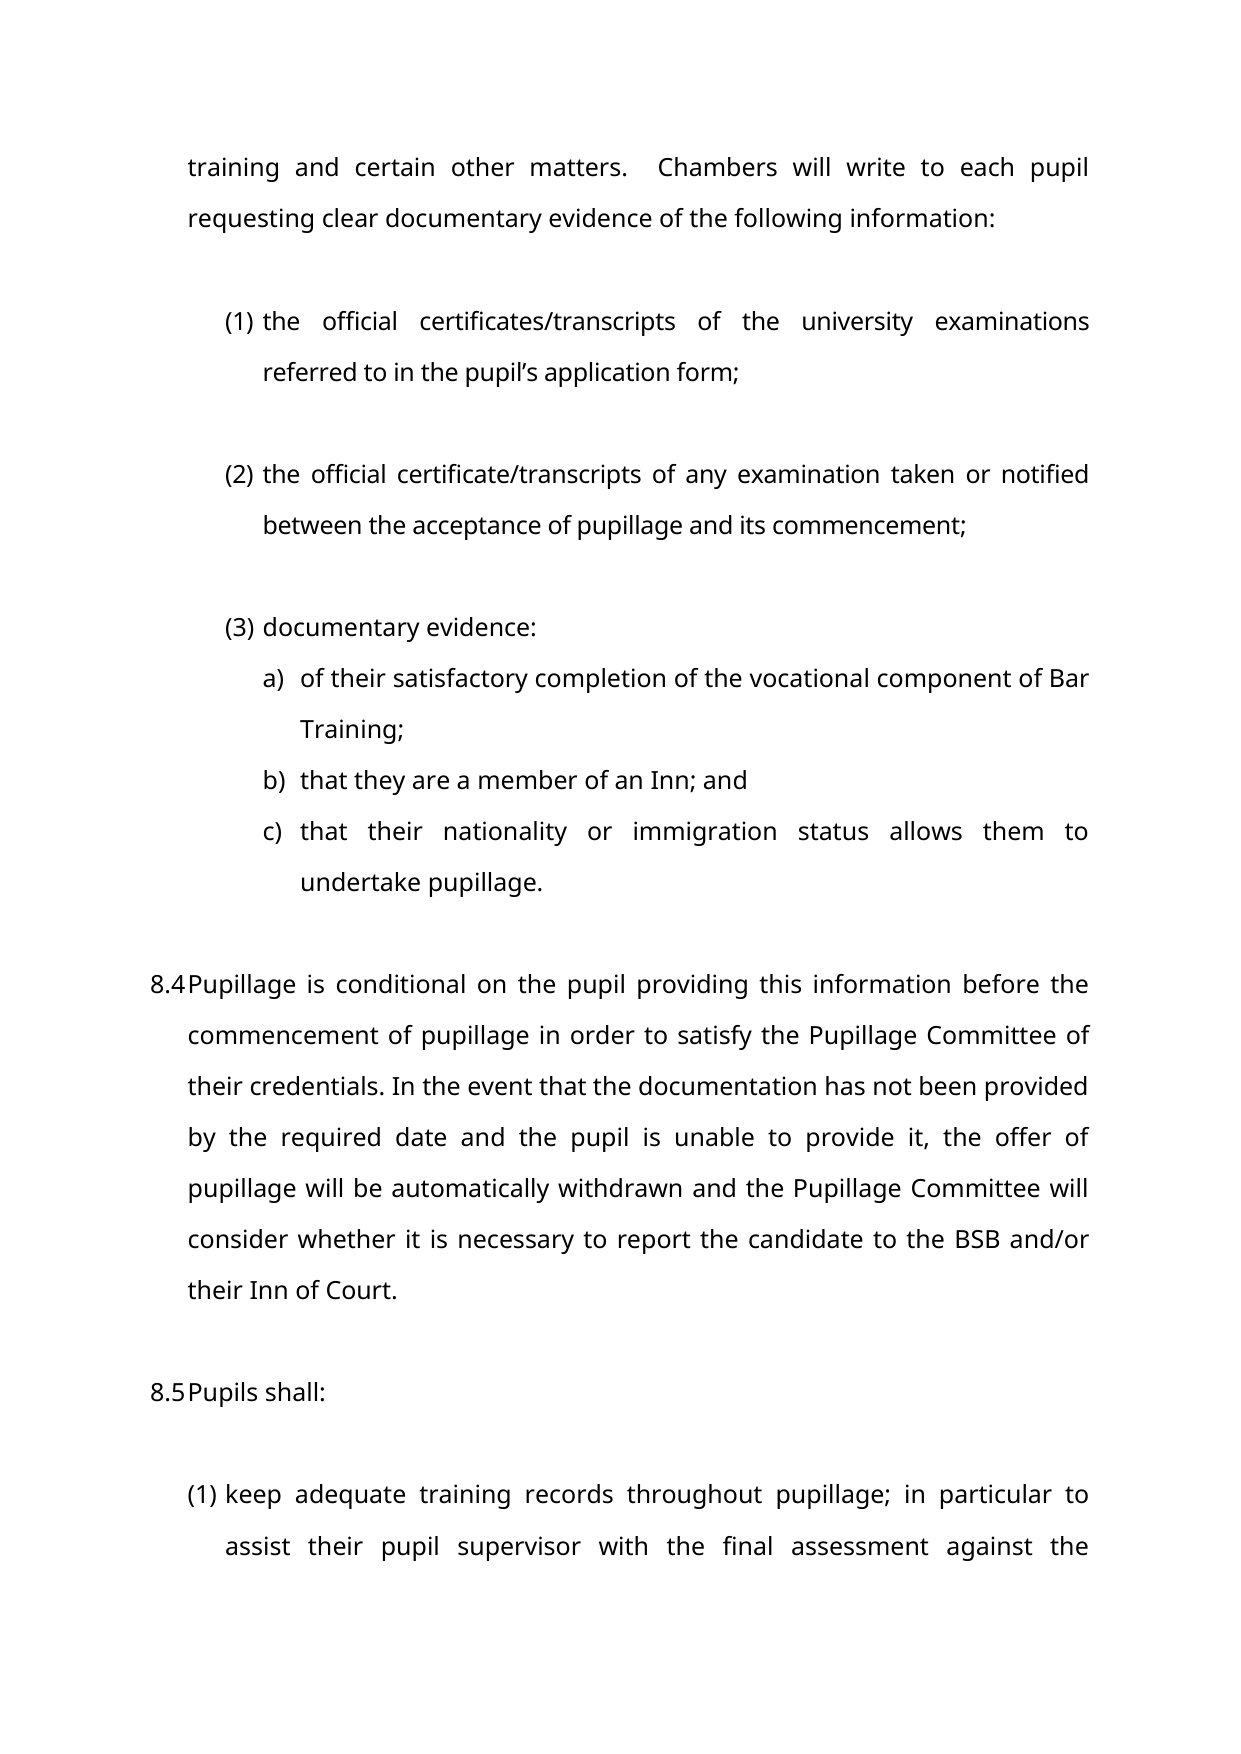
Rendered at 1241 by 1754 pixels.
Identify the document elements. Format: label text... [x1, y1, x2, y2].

list that they are a member of an Inn; and [262, 762, 1090, 797]
list Pupillage is conditional on the pupil providing this information before the commencement of pupillage in order to satisfy the Pupillage Committee of their credentials. In the event that the documentation has not been provided by the required date and the pupil is unable to provide it, the offer of pupillage will be automatically withdrawn and the Pupillage Committee will consider whether it is necessary to report the candidate to the BSB and/or their Inn of Court. [150, 967, 1090, 1307]
list the official certificate/transcripts of any examination taken or notified between the acceptance of pupillage and its commencement; [225, 456, 1090, 541]
list Pupils shall: [150, 1375, 1090, 1409]
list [150, 150, 1090, 235]
list that their nationality or immigration status allows them to undertake pupillage. [262, 813, 1090, 899]
list documentary evidence: [225, 609, 1090, 643]
list the official certificates/transcripts of the university examinations referred to in the pupil’s application form; [225, 303, 1090, 388]
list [187, 1477, 1090, 1562]
list of their satisfactory completion of the vocational component of Bar Training; [262, 660, 1090, 746]
